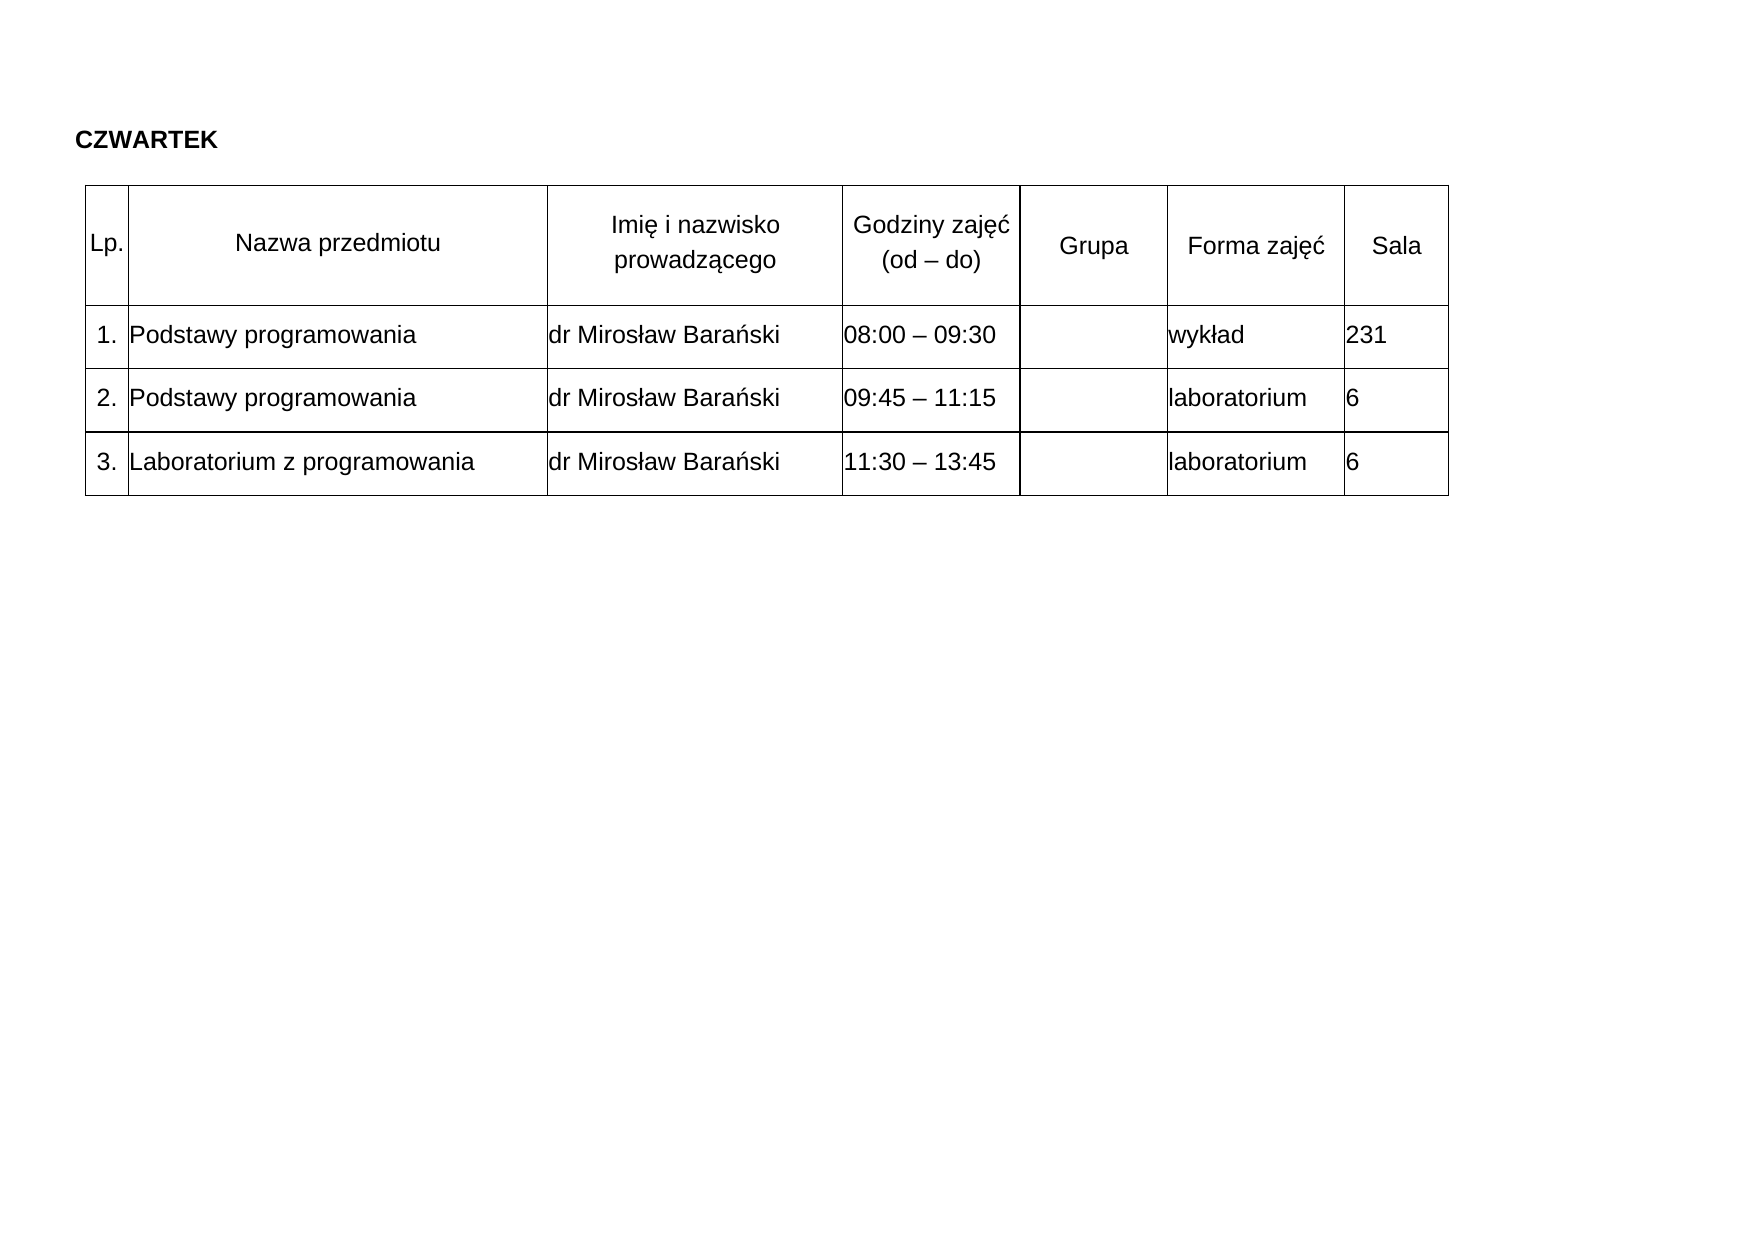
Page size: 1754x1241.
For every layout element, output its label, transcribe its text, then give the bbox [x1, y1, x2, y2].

table_cell [1021, 369, 1167, 431]
table_header Godziny zajęć (od – do) [843, 186, 1019, 304]
table_cell 1. [86, 306, 128, 368]
subtitle CZWARTEK [75, 125, 1679, 154]
table_cell [1021, 306, 1167, 368]
table_header Imię i nazwisko prowadzącego [548, 186, 842, 304]
table_cell laboratorium [1168, 433, 1344, 495]
table_cell 08:00 – 09:30 [843, 306, 1019, 368]
table_cell 11:30 – 13:45 [843, 433, 1019, 495]
table_header Nazwa przedmiotu [129, 186, 547, 304]
table_header Forma zajęć [1168, 186, 1344, 304]
table_cell dr Mirosław Barański [548, 433, 842, 495]
table_header Grupa [1021, 186, 1167, 304]
table_cell Laboratorium z programowania [129, 433, 547, 495]
table_cell 231 [1345, 306, 1448, 368]
table_cell 6 [1345, 433, 1448, 495]
table_header Sala [1345, 186, 1448, 304]
table_header Lp. [86, 186, 128, 304]
table_cell Podstawy programowania [129, 306, 547, 368]
table_cell 3. [86, 433, 128, 495]
table_cell 09:45 – 11:15 [843, 369, 1019, 431]
table_cell 2. [86, 369, 128, 431]
table_cell laboratorium [1168, 369, 1344, 431]
table_cell wykład [1168, 306, 1344, 368]
table_cell Podstawy programowania [129, 369, 547, 431]
table_cell dr Mirosław Barański [548, 306, 842, 368]
table_cell [1021, 433, 1167, 495]
table_cell 6 [1345, 369, 1448, 431]
table_cell dr Mirosław Barański [548, 369, 842, 431]
